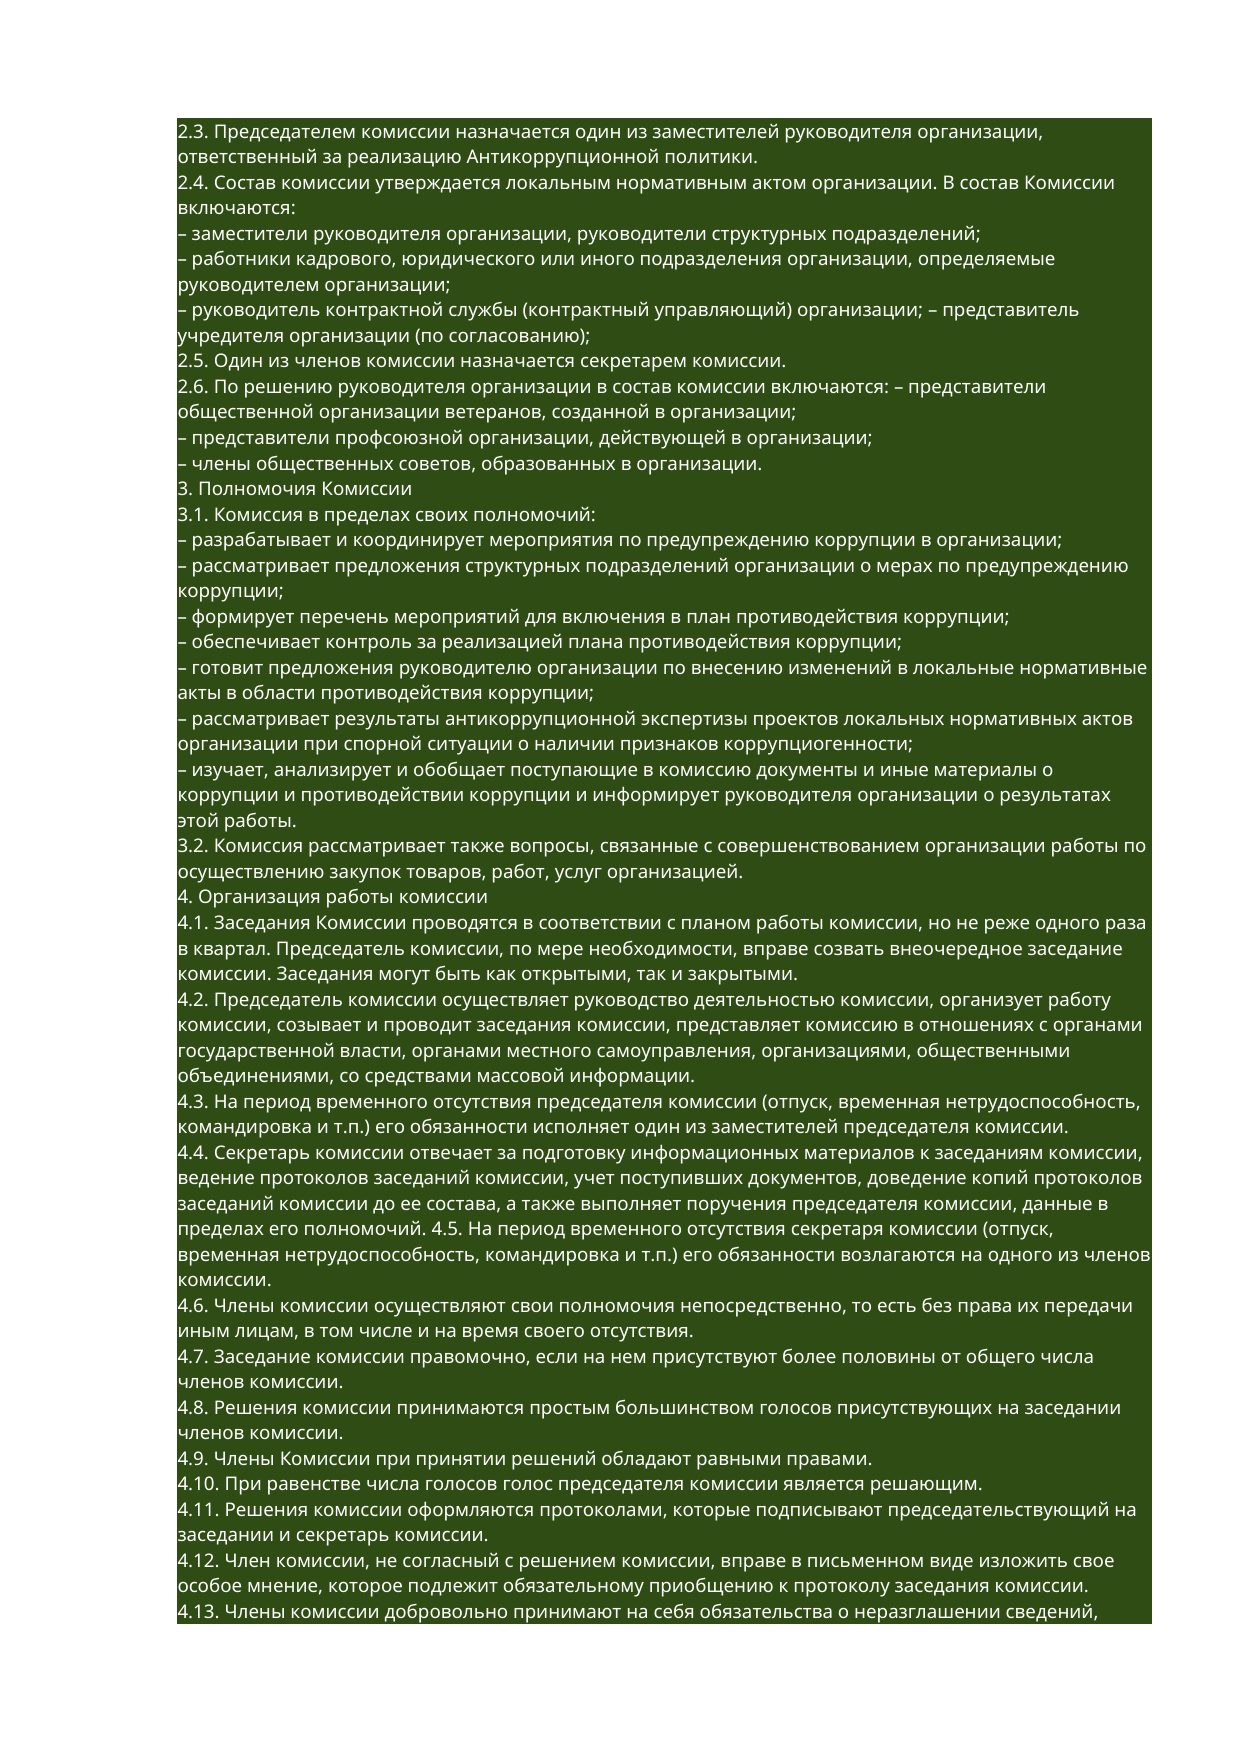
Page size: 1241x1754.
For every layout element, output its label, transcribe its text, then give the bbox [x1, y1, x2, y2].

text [177, 118, 1152, 475]
text 4. Организация работы комиссии [177, 884, 1152, 909]
text 3.1. Комиссия в пределах своих полномочий: – разрабатывает и координирует мероприятия по предупреждению коррупции в организации; – рассматривает предложения структурных подразделений организации о мерах по предупреждению коррупции; – формирует перечень мероприятий для включения в план противодействия коррупции; – обеспечивает контроль за реализацией плана противодействия коррупции; – готовит предложения руководителю организации по внесению изменений в локальные нормативные акты в области противодействия коррупции; – рассматривает результаты антикоррупционной экспертизы проектов локальных нормативных актов организации при спорной ситуации о наличии признаков коррупциогенности; – изучает, анализирует и обобщает поступающие в комиссию документы и иные материалы о коррупции и противодействии коррупции и информирует руководителя организации о результатах этой работы. 3.2. Комиссия рассматривает также вопросы, связанные с совершенствованием организации работы по осуществлению закупок товаров, работ, услуг организацией. [177, 501, 1152, 884]
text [177, 909, 1152, 1624]
text 3. Полномочия Комиссии [177, 475, 1152, 501]
